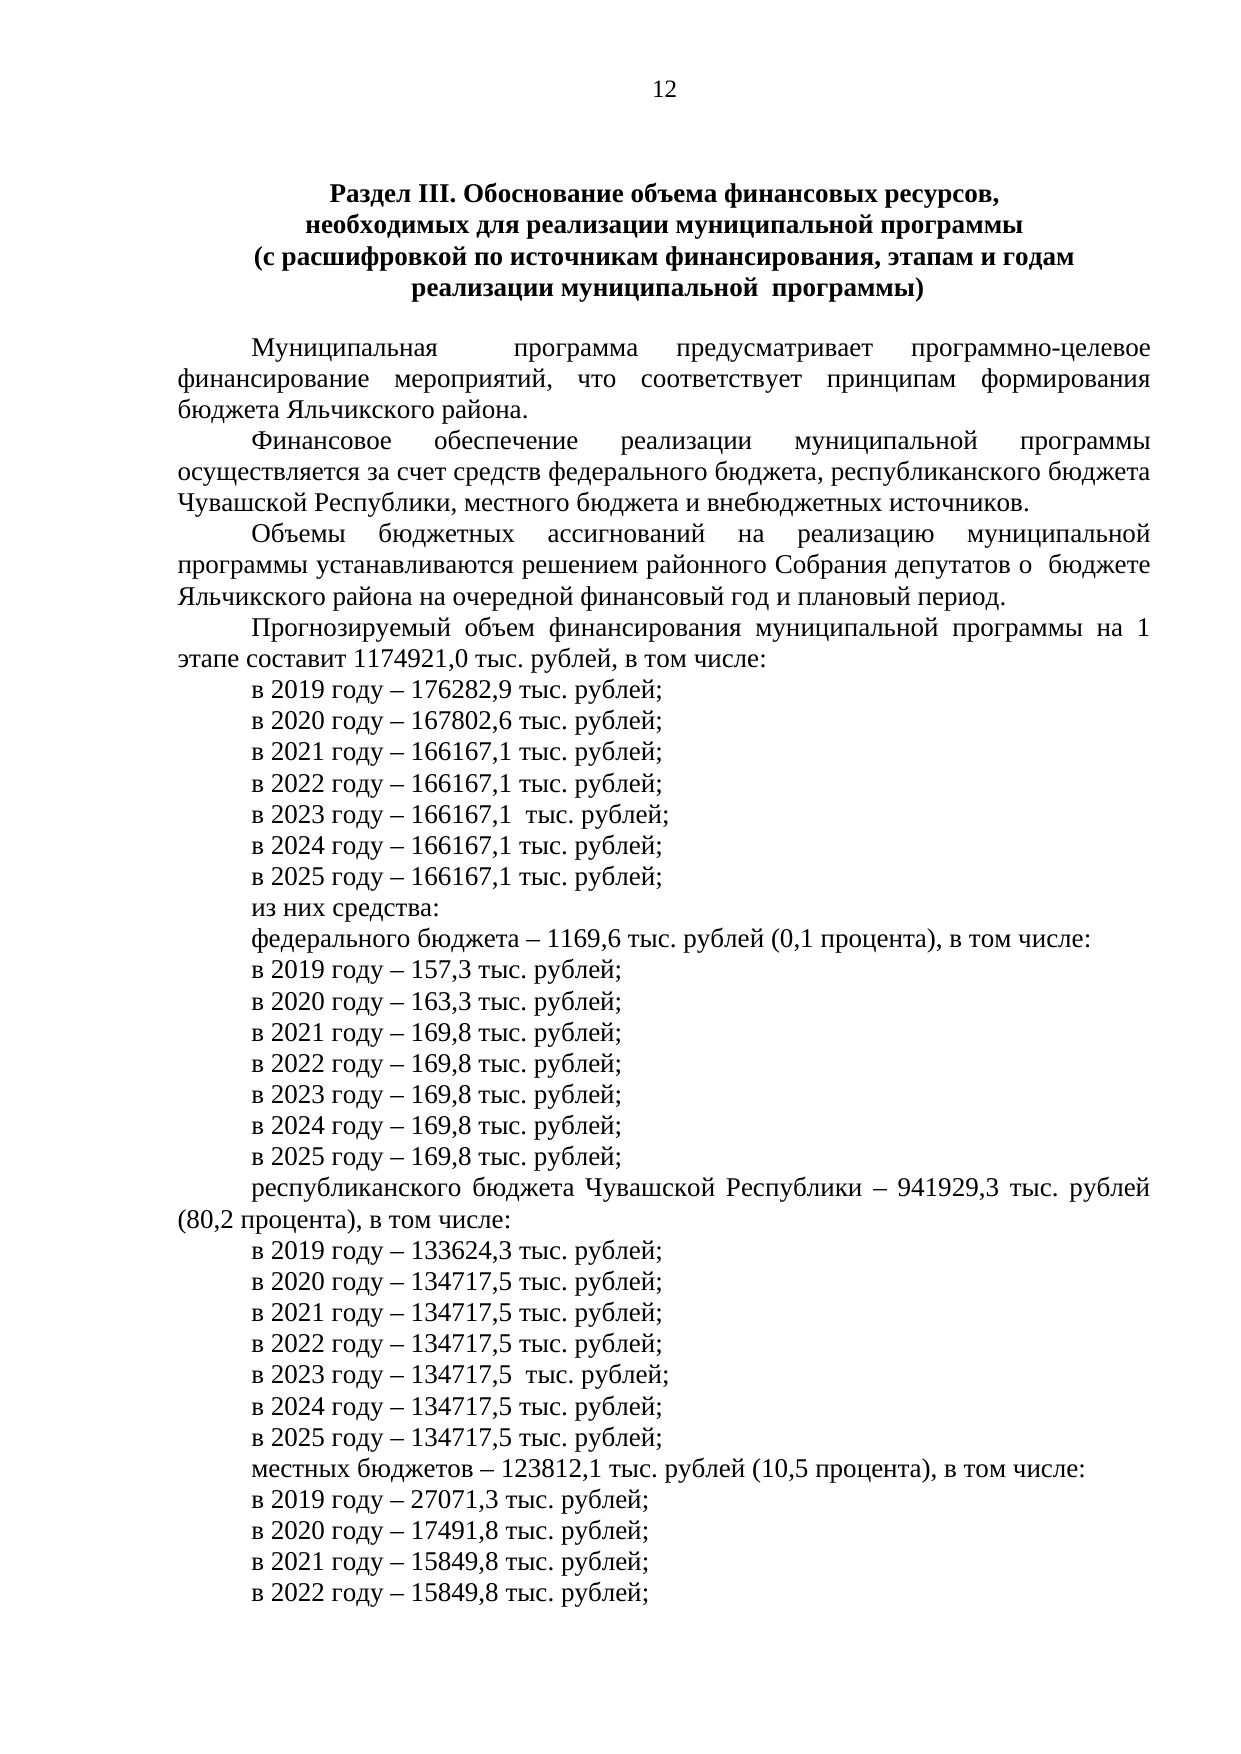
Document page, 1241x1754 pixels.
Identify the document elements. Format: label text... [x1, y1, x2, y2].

text в 2021 году – 15849,8 тыс. рублей; [177, 1545, 1152, 1576]
text в 2022 году – 15849,8 тыс. рублей; [177, 1576, 1152, 1608]
text в 2025 году – 166167,1 тыс. рублей; [177, 860, 1152, 891]
text в 2021 году – 134717,5 тыс. рублей; [177, 1296, 1152, 1327]
text необходимых для реализации муниципальной программы [177, 208, 1152, 239]
text в 2022 году – 169,8 тыс. рублей; [177, 1047, 1152, 1078]
text федерального бюджета – 1169,6 тыс. рублей (0,1 процента), в том числе: [177, 922, 1152, 953]
text в 2019 году – 27071,3 тыс. рублей; [177, 1483, 1152, 1514]
text в 2020 году – 134717,5 тыс. рублей; [177, 1265, 1152, 1296]
text Объемы бюджетных ассигнований на реализацию муниципальной программы устанавливаются решением районного Собрания депутатов о бюджете Яльчикского района на очередной финансовый год и плановый период. [177, 517, 1152, 611]
text реализации муниципальной программы) [177, 271, 1152, 302]
text в 2024 году – 166167,1 тыс. рублей; [177, 829, 1152, 860]
text в 2022 году – 166167,1 тыс. рублей; [177, 767, 1152, 798]
text в 2022 году – 134717,5 тыс. рублей; [177, 1327, 1152, 1358]
text в 2023 году – 134717,5 тыс. рублей; [177, 1358, 1152, 1389]
text в 2025 году – 169,8 тыс. рублей; [177, 1140, 1152, 1172]
text в 2019 году – 176282,9 тыс. рублей; [177, 673, 1152, 704]
text в 2024 году – 134717,5 тыс. рублей; [177, 1389, 1152, 1421]
text в 2020 году – 163,3 тыс. рублей; [177, 985, 1152, 1016]
text из них средства: [177, 891, 1152, 922]
text в 2023 году – 166167,1 тыс. рублей; [177, 798, 1152, 829]
text (с расшифровкой по источникам финансирования, этапам и годам [177, 239, 1152, 271]
text местных бюджетов – 123812,1 тыс. рублей (10,5 процента), в том числе: [177, 1452, 1152, 1483]
text в 2021 году – 169,8 тыс. рублей; [177, 1016, 1152, 1047]
text Прогнозируемый объем финансирования муниципальной программы на 1 этапе составит 1174921,0 тыс. рублей, в том числе: [177, 611, 1152, 673]
text в 2024 году – 169,8 тыс. рублей; [177, 1109, 1152, 1140]
text в 2019 году – 133624,3 тыс. рублей; [177, 1234, 1152, 1265]
text республиканского бюджета Чувашской Республики – 941929,3 тыс. рублей (80,2 процента), в том числе: [177, 1172, 1152, 1234]
text в 2019 году – 157,3 тыс. рублей; [177, 953, 1152, 985]
text в 2023 году – 169,8 тыс. рублей; [177, 1078, 1152, 1109]
text в 2025 году – 134717,5 тыс. рублей; [177, 1421, 1152, 1452]
text Финансовое обеспечение реализации муниципальной программы осуществляется за счет средств федерального бюджета, республиканского бюджета Чувашской Республики, местного бюджета и внебюджетных источников. [177, 424, 1152, 517]
text Раздел III. Обоснование объема финансовых ресурсов, [177, 177, 1152, 208]
text в 2021 году – 166167,1 тыс. рублей; [177, 736, 1152, 767]
text в 2020 году – 167802,6 тыс. рублей; [177, 704, 1152, 736]
text Муниципальная программа предусматривает программно-целевое финансирование мероприятий, что соответствует принципам формирования бюджета Яльчикского района. [177, 331, 1152, 424]
text в 2020 году – 17491,8 тыс. рублей; [177, 1514, 1152, 1545]
